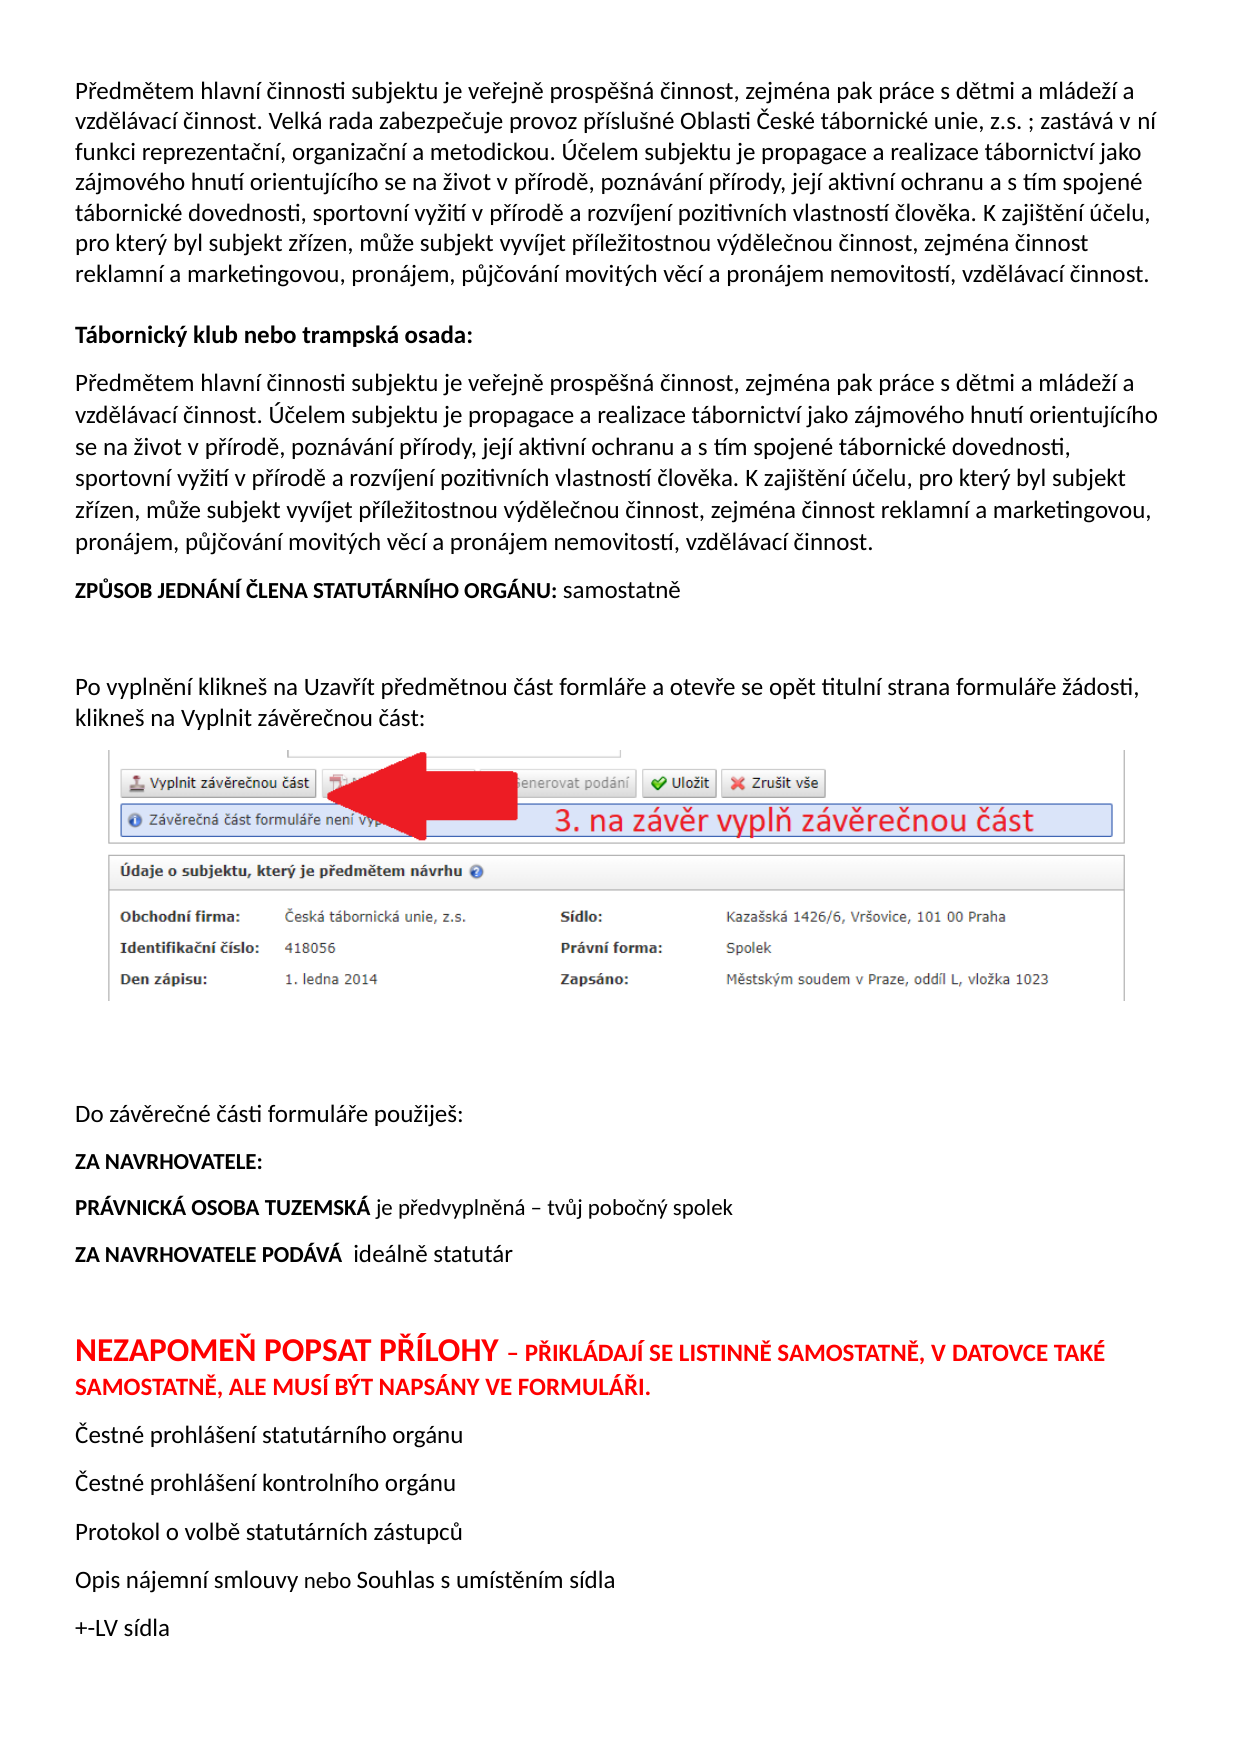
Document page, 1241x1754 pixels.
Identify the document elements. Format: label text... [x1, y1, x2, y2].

text Do závěrečné části formuláře použiješ: [75, 1067, 1165, 1129]
text Předmětem hlavní činnosti subjektu je veřejně prospěšná činnost, zejména pak práce s dětmi a mládeží a vzdělávací činnost. Velká rada zabezpečuje provoz příslušné Oblasti České tábornické unie, z.s. ; zastává v ní funkci reprezentační, organizační a metodickou. Účelem subjektu je propagace a realizace tábornictví jako zájmového hnutí orientujícího se na život v přírodě, poznávání přírody, její aktivní ochranu a s tím spojené tábornické dovednosti, sportovní vyžití v přírodě a rozvíjení pozitivních vlastností člověka. K zajištění účelu, pro který byl subjekt zřízen, může subjekt vyvíjet příležitostnou výdělečnou činnost, zejména činnost reklamní a marketingovou, pronájem, půjčování movitých věcí a pronájem nemovitostí, vzdělávací činnost. [75, 75, 1165, 289]
text Čestné prohlášení kontrolního orgánu [75, 1467, 1165, 1498]
text ZPůsob jednání člena statutárního orgánu: samostatně [75, 574, 1165, 605]
text Protokol o volbě statutárních zástupců [75, 1516, 1165, 1546]
picture [75, 750, 1166, 1001]
text Právnická osoba tuzemská je předvyplněná – tvůj pobočný spolek [75, 1193, 1165, 1221]
text Opis nájemní smlouvy nebo Souhlas s umístěním sídla [75, 1564, 1165, 1595]
text nezapomeŇ popsat přílohy – přikládají se listinně samostatně, v datovce také samostatně, ale musí být napsány ve formuláři. [75, 1287, 1165, 1401]
text Čestné prohlášení statutárního orgánu [75, 1419, 1165, 1450]
text za navrhovatele: [75, 1147, 1165, 1175]
text Předmětem hlavní činnosti subjektu je veřejně prospěšná činnost, zejména pak práce s dětmi a mládeží a vzdělávací činnost. Účelem subjektu je propagace a realizace tábornictví jako zájmového hnutí orientujícího se na život v přírodě, poznávání přírody, její aktivní ochranu a s tím spojené tábornické dovednosti, sportovní vyžití v přírodě a rozvíjení pozitivních vlastností člověka. K zajištění účelu, pro který byl subjekt zřízen, může subjekt vyvíjet příležitostnou výdělečnou činnost, zejména činnost reklamní a marketingovou, pronájem, půjčování movitých věcí a pronájem nemovitostí, vzdělávací činnost. [75, 367, 1165, 556]
text +-LV sídla [75, 1612, 1165, 1643]
text Tábornický klub nebo trampská osada: [75, 319, 1165, 350]
text Po vyplnění klikneš na Uzavřít předmětnou část formláře a otevře se opět titulní strana formuláře žádosti, klikneš na Vyplnit závěrečnou část: [75, 671, 1165, 733]
text za navrhovatele podává ideálně statutár [75, 1238, 1165, 1269]
